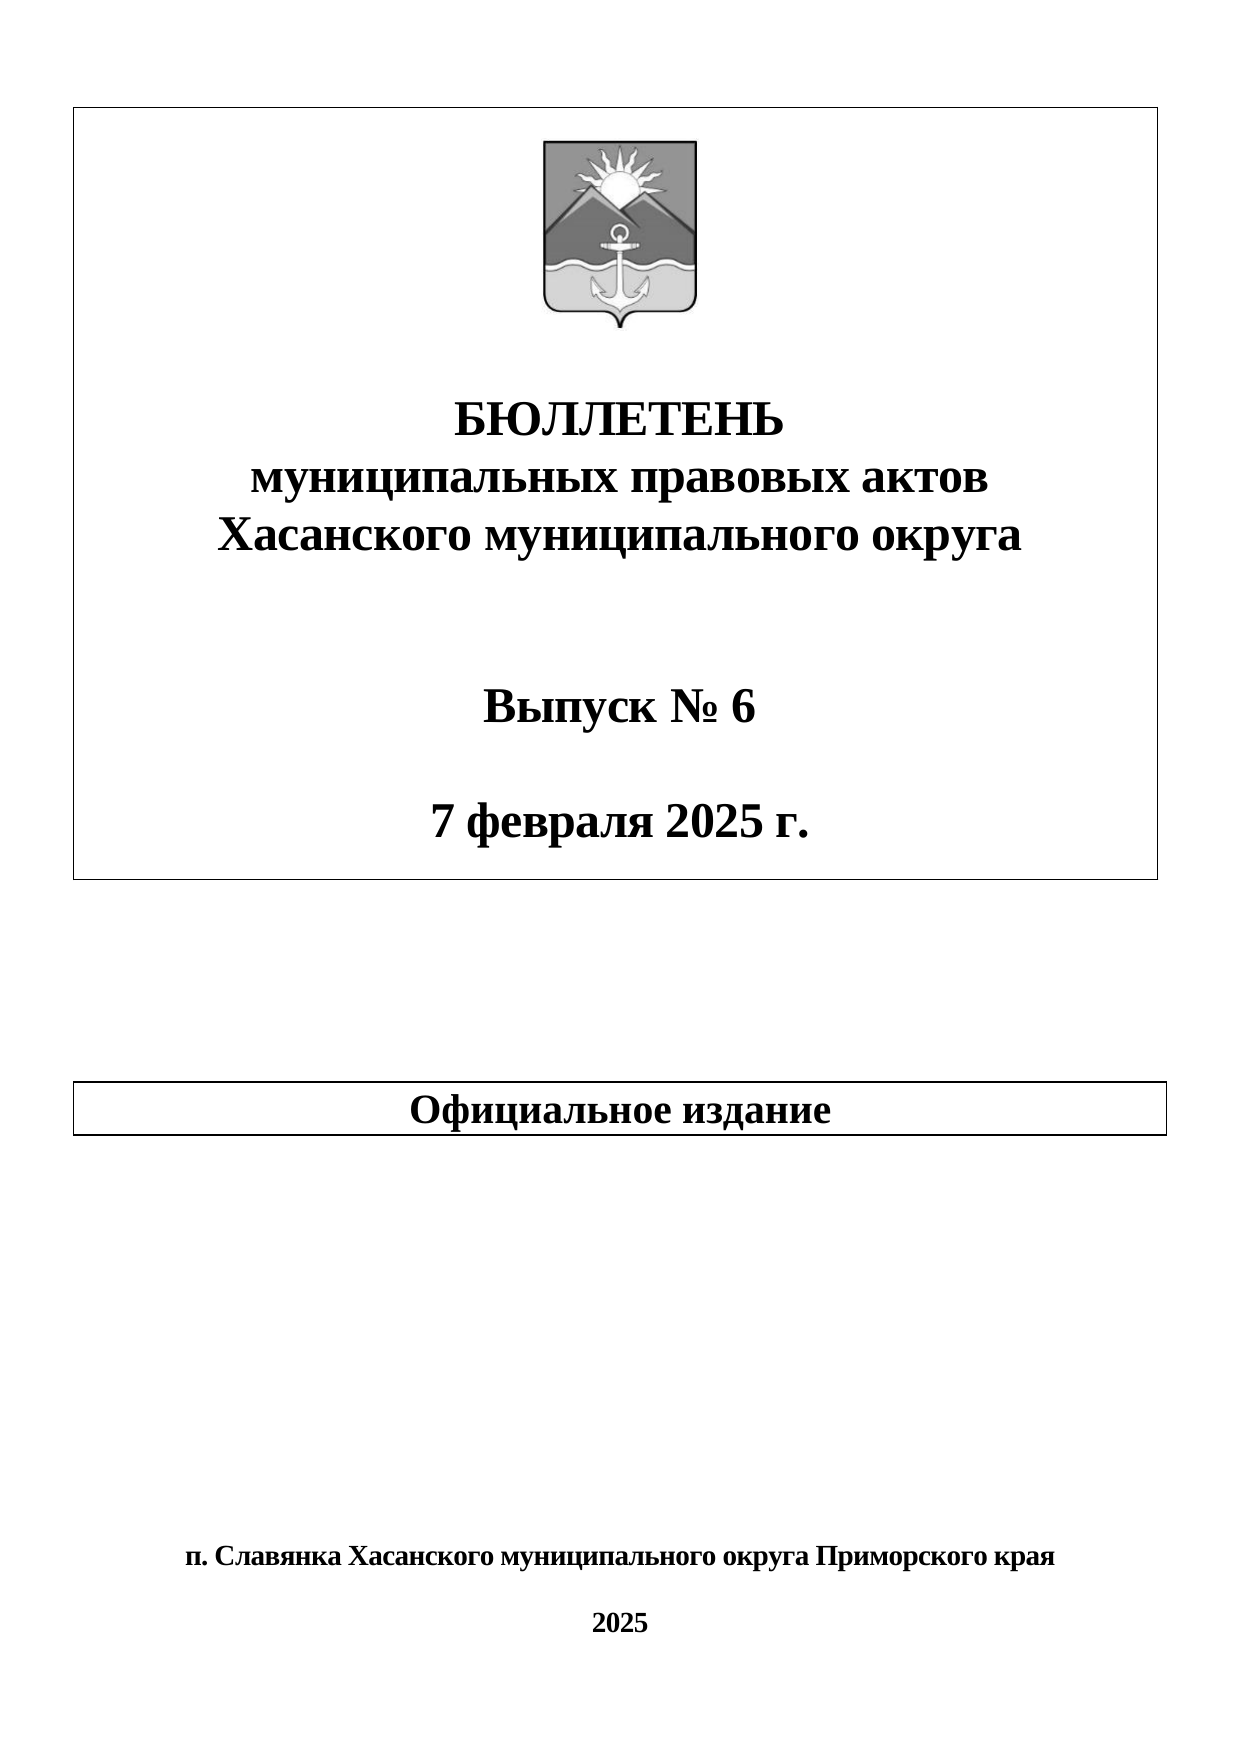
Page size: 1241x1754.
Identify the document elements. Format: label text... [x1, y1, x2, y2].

text п. Славянка Хасанского муниципального округа Приморского края [83, 1538, 1157, 1572]
text 2025 [83, 1605, 1157, 1639]
text Выпуск № 6 [83, 676, 1157, 733]
picture [541, 138, 699, 331]
text Официальное издание [74, 1083, 1166, 1134]
text 7 февраля 2025 г. [83, 791, 1157, 848]
text Хасанского муниципального округа [83, 503, 1157, 561]
text муниципальных правовых актов [83, 446, 1157, 503]
text БЮЛЛЕТЕНЬ [83, 388, 1157, 446]
